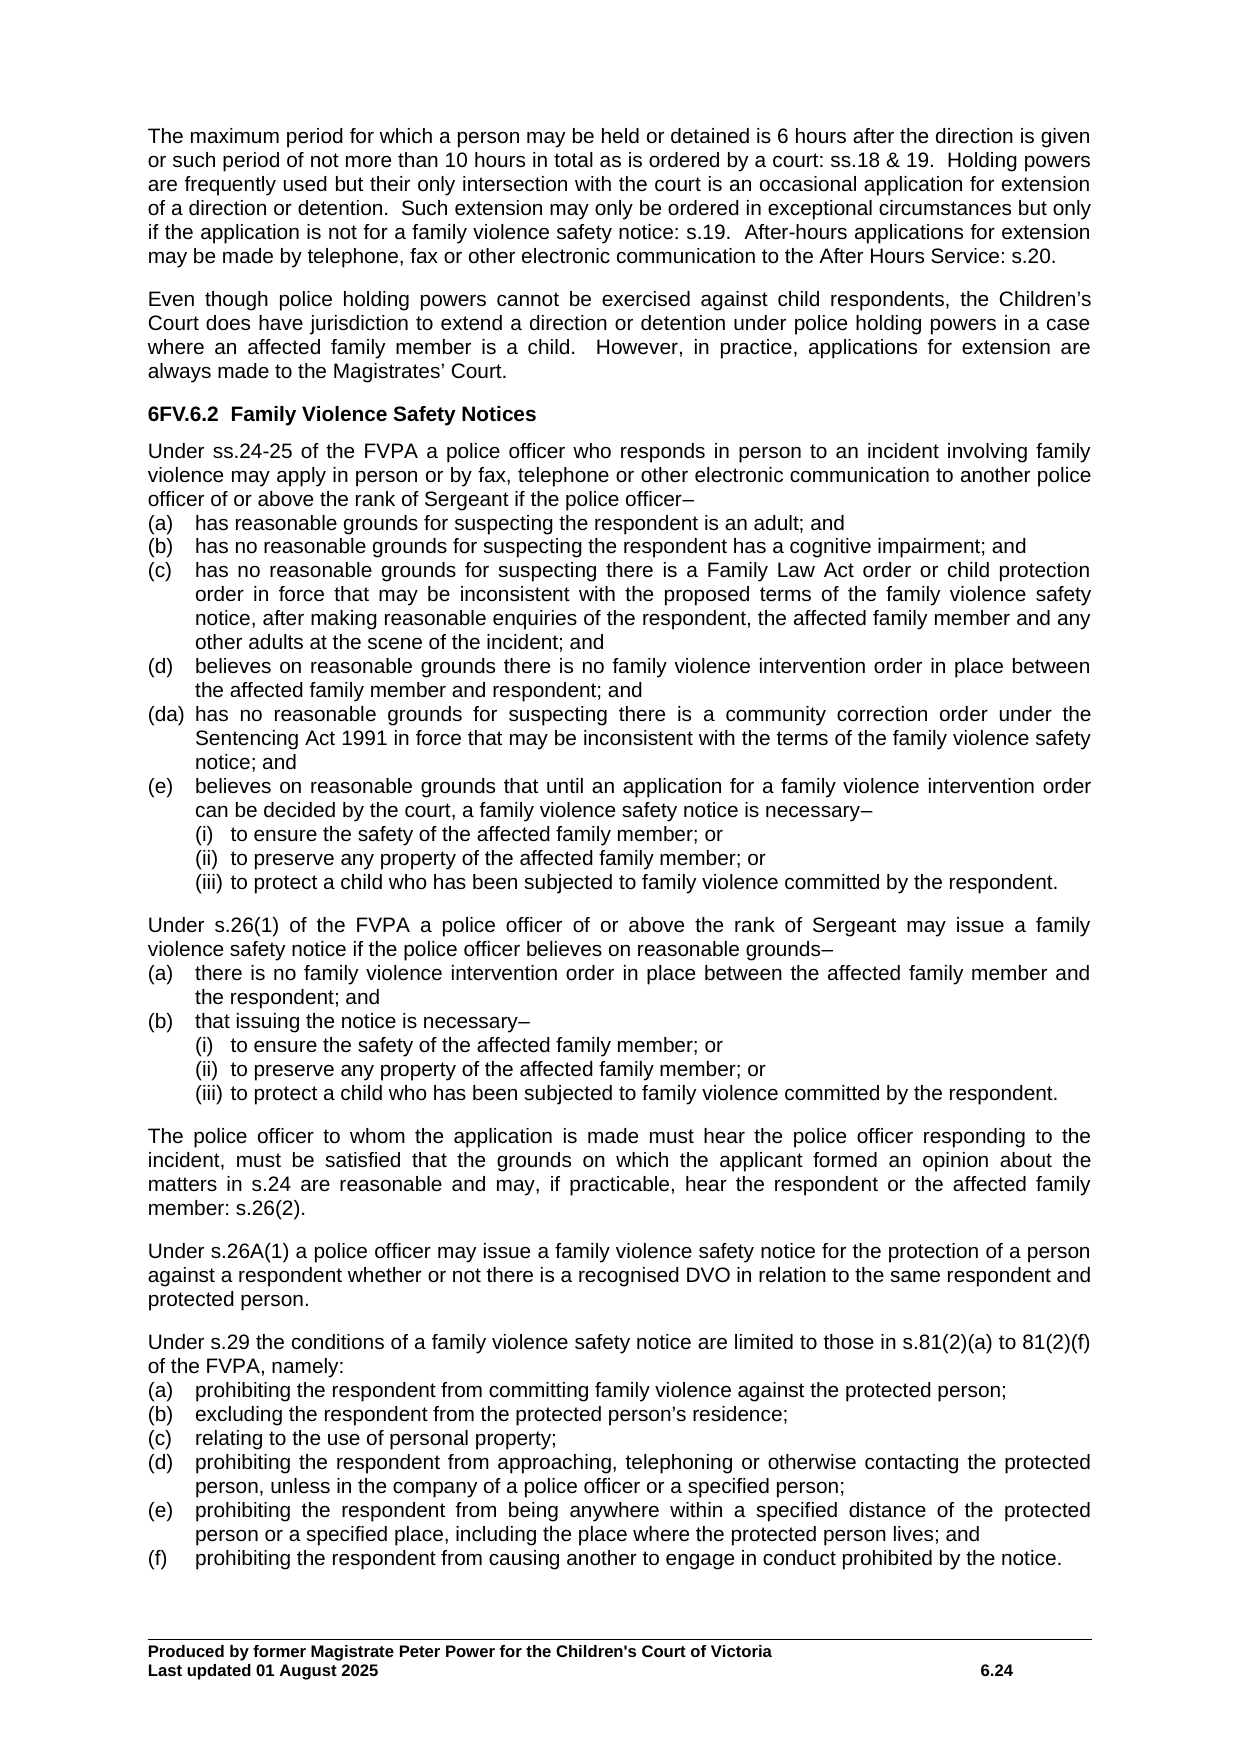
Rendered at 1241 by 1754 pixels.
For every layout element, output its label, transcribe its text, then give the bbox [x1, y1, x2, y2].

subtitle 6FV.6.2 Family Violence Safety Notices [148, 402, 1092, 426]
text (a) prohibiting the respondent from committing family violence against the protected person; [148, 1378, 1092, 1402]
text (f) prohibiting the respondent from causing another to engage in conduct prohibited by the notice. [148, 1545, 1092, 1569]
text (a) there is no family violence intervention order in place between the affected family member and the respondent; and [148, 961, 1092, 1009]
text (i) to ensure the safety of the affected family member; or [148, 822, 1092, 846]
text (da) has no reasonable grounds for suspecting there is a community correction order under the Sentencing Act 1991 in force that may be inconsistent with the terms of the family violence safety notice; and [148, 702, 1092, 774]
text (a) has reasonable grounds for suspecting the respondent is an adult; and [148, 510, 1092, 534]
text (b) that issuing the notice is necessary– [148, 1009, 1092, 1033]
text (d) prohibiting the respondent from approaching, telephoning or otherwise contacting the protected person, unless in the company of a police officer or a specified person; [148, 1449, 1092, 1497]
text The maximum period for which a person may be held or detained is 6 hours after the direction is given or such period of not more than 10 hours in total as is ordered by a court: ss.18 & 19. Holding powers are frequently used but their only intersection with the court is an occasional application for extension of a direction or detention. Such extension may only be ordered in exceptional circumstances but only if the application is not for a family violence safety notice: s.19. After-hours applications for extension may be made by telephone, fax or other electronic communication to the After Hours Service: s.20. [148, 124, 1092, 268]
text (iii) to protect a child who has been subjected to family violence committed by the respondent. [148, 1081, 1092, 1104]
text (iii) to protect a child who has been subjected to family violence committed by the respondent. [148, 870, 1092, 894]
text The police officer to whom the application is made must hear the police officer responding to the incident, must be satisfied that the grounds on which the applicant formed an opinion about the matters in s.24 are reasonable and may, if practicable, hear the respondent or the affected family member: s.26(2). [148, 1124, 1092, 1219]
text (b) excluding the respondent from the protected person’s residence; [148, 1402, 1092, 1426]
text (e) prohibiting the respondent from being anywhere within a specified distance of the protected person or a specified place, including the place where the protected person lives; and [148, 1497, 1092, 1545]
text (d) believes on reasonable grounds there is no family violence intervention order in place between the affected family member and respondent; and [148, 654, 1092, 702]
text (ii) to preserve any property of the affected family member; or [148, 846, 1092, 870]
text (ii) to preserve any property of the affected family member; or [148, 1057, 1092, 1081]
text Under s.29 the conditions of a family violence safety notice are limited to those in s.81(2)(a) to 81(2)(f) of the FVPA, namely: [148, 1330, 1092, 1378]
text Under s.26A(1) a police officer may issue a family violence safety notice for the protection of a person against a respondent whether or not there is a recognised DVO in relation to the same respondent and protected person. [148, 1239, 1092, 1311]
text Under s.26(1) of the FVPA a police officer of or above the rank of Sergeant may issue a family violence safety notice if the police officer believes on reasonable grounds– [148, 913, 1092, 961]
text (e) believes on reasonable grounds that until an application for a family violence intervention order can be decided by the court, a family violence safety notice is necessary– [148, 774, 1092, 822]
text (c) has no reasonable grounds for suspecting there is a Family Law Act order or child protection order in force that may be inconsistent with the proposed terms of the family violence safety notice, after making reasonable enquiries of the respondent, the affected family member and any other adults at the scene of the incident; and [148, 558, 1092, 654]
text (i) to ensure the safety of the affected family member; or [148, 1033, 1092, 1057]
text (b) has no reasonable grounds for suspecting the respondent has a cognitive impairment; and [148, 534, 1092, 558]
text Under ss.24-25 of the FVPA a police officer who responds in person to an incident involving family violence may apply in person or by fax, telephone or other electronic communication to another police officer of or above the rank of Sergeant if the police officer– [148, 438, 1092, 510]
text Even though police holding powers cannot be exercised against child respondents, the Children’s Court does have jurisdiction to extend a direction or detention under police holding powers in a case where an affected family member is a child. However, in practice, applications for extension are always made to the Magistrates’ Court. [148, 287, 1092, 383]
text (c) relating to the use of personal property; [148, 1426, 1092, 1449]
